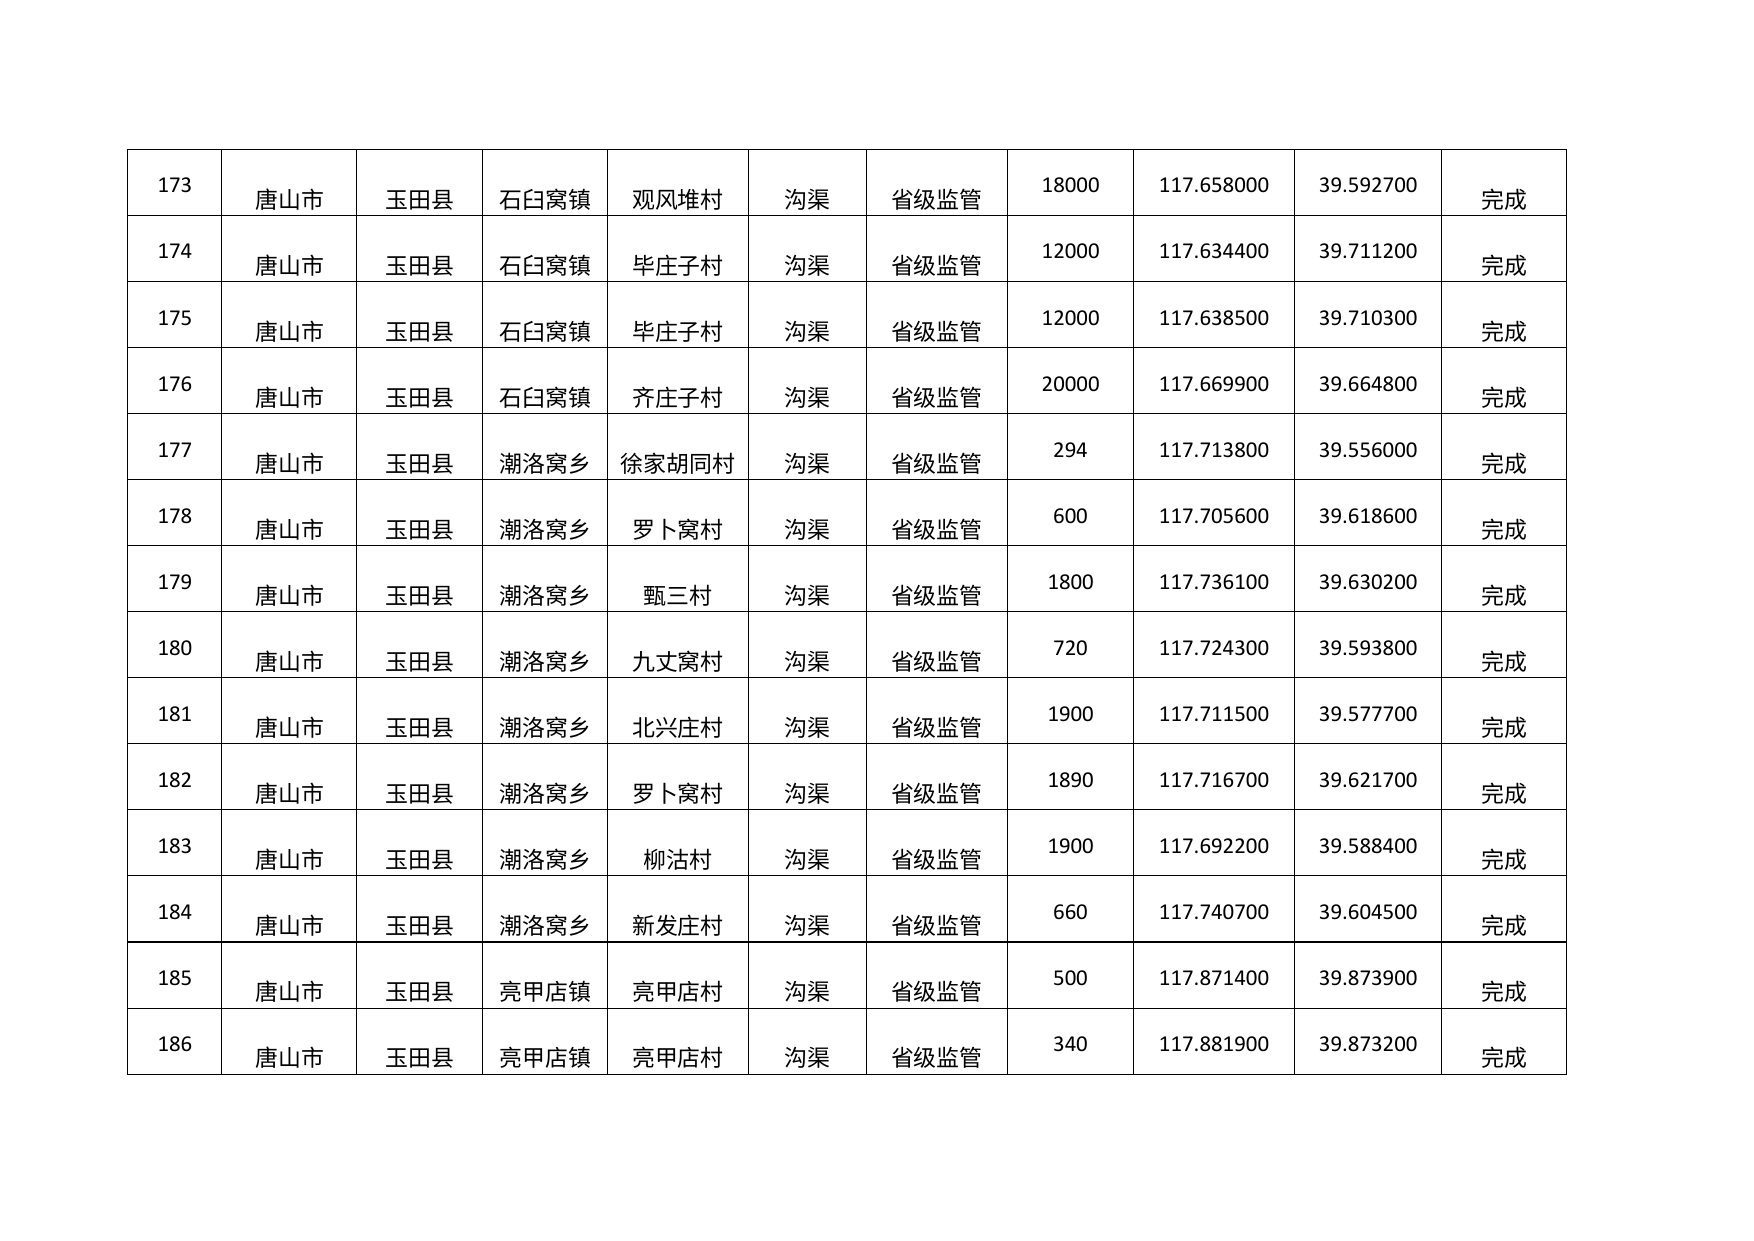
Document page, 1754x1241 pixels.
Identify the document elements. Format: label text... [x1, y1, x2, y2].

table_cell 完成 [1442, 876, 1566, 941]
table_cell 唐山市 [222, 150, 356, 215]
table_cell 唐山市 [222, 612, 356, 677]
table_cell 石臼窝镇 [483, 150, 607, 215]
table_cell 39.618600 [1295, 480, 1441, 545]
table_cell 179 [128, 546, 221, 611]
table_cell 174 [128, 216, 221, 281]
table_cell 石臼窝镇 [483, 348, 607, 413]
table_cell 省级监管 [867, 876, 1007, 941]
table_cell 177 [128, 414, 221, 479]
table_cell 1900 [1008, 678, 1133, 743]
table_cell 省级监管 [867, 943, 1007, 1007]
table_cell 石臼窝镇 [483, 216, 607, 281]
table_cell 39.577700 [1295, 678, 1441, 743]
table_cell 18000 [1008, 150, 1133, 215]
table_cell 660 [1008, 876, 1133, 941]
table_cell 500 [1008, 943, 1133, 1007]
table_cell 省级监管 [867, 678, 1007, 743]
table_cell 毕庄子村 [608, 216, 748, 281]
table_cell 完成 [1442, 943, 1566, 1007]
table_cell 600 [1008, 480, 1133, 545]
table_cell 39.604500 [1295, 876, 1441, 941]
table_cell 183 [128, 810, 221, 875]
table_cell 省级监管 [867, 348, 1007, 413]
table_cell 唐山市 [222, 810, 356, 875]
table_cell 180 [128, 612, 221, 677]
table_cell 39.630200 [1295, 546, 1441, 611]
table_cell 沟渠 [749, 282, 866, 347]
table_cell 新发庄村 [608, 876, 748, 941]
table_cell 省级监管 [867, 744, 1007, 809]
table_cell 唐山市 [222, 546, 356, 611]
table_cell 亮甲店村 [608, 1009, 748, 1073]
table_cell 完成 [1442, 678, 1566, 743]
table_cell 毕庄子村 [608, 282, 748, 347]
table_cell 117.716700 [1134, 744, 1294, 809]
table_cell 178 [128, 480, 221, 545]
table_cell 沟渠 [749, 546, 866, 611]
table_cell 玉田县 [357, 678, 482, 743]
table_cell 玉田县 [357, 480, 482, 545]
table_cell 完成 [1442, 744, 1566, 809]
table_cell 玉田县 [357, 1009, 482, 1073]
table_cell 唐山市 [222, 1009, 356, 1073]
table_cell 39.873200 [1295, 1009, 1441, 1073]
table_cell 39.556000 [1295, 414, 1441, 479]
table_cell 玉田县 [357, 810, 482, 875]
table_cell 甄三村 [608, 546, 748, 611]
table_cell 完成 [1442, 1009, 1566, 1073]
table_cell 沟渠 [749, 150, 866, 215]
table_cell 潮洛窝乡 [483, 546, 607, 611]
table_cell 沟渠 [749, 678, 866, 743]
table_cell 潮洛窝乡 [483, 678, 607, 743]
table_cell 石臼窝镇 [483, 282, 607, 347]
table_cell 唐山市 [222, 744, 356, 809]
table_cell 沟渠 [749, 744, 866, 809]
table_cell 117.736100 [1134, 546, 1294, 611]
table_cell 完成 [1442, 414, 1566, 479]
table_cell 39.588400 [1295, 810, 1441, 875]
table_cell 294 [1008, 414, 1133, 479]
table_cell 玉田县 [357, 282, 482, 347]
table_cell 117.705600 [1134, 480, 1294, 545]
table_cell 184 [128, 876, 221, 941]
table_cell 117.658000 [1134, 150, 1294, 215]
table_cell 玉田县 [357, 216, 482, 281]
table_cell 齐庄子村 [608, 348, 748, 413]
table_cell 39.710300 [1295, 282, 1441, 347]
table_cell 720 [1008, 612, 1133, 677]
table_cell 117.740700 [1134, 876, 1294, 941]
table_cell 省级监管 [867, 1009, 1007, 1073]
table_cell 潮洛窝乡 [483, 876, 607, 941]
table_cell 186 [128, 1009, 221, 1073]
table_cell 省级监管 [867, 810, 1007, 875]
table_cell 39.621700 [1295, 744, 1441, 809]
table_cell 亮甲店村 [608, 943, 748, 1007]
table_cell 玉田县 [357, 744, 482, 809]
table_cell 176 [128, 348, 221, 413]
table_cell 117.638500 [1134, 282, 1294, 347]
table_cell 罗卜窝村 [608, 744, 748, 809]
table_cell 完成 [1442, 546, 1566, 611]
table_cell 182 [128, 744, 221, 809]
table_cell 完成 [1442, 150, 1566, 215]
table_cell 省级监管 [867, 150, 1007, 215]
table_cell 185 [128, 943, 221, 1007]
table_cell 39.873900 [1295, 943, 1441, 1007]
table_cell 潮洛窝乡 [483, 612, 607, 677]
table_cell 117.881900 [1134, 1009, 1294, 1073]
table_cell 观风堆村 [608, 150, 748, 215]
table_cell 完成 [1442, 612, 1566, 677]
table_cell 玉田县 [357, 414, 482, 479]
table_cell 沟渠 [749, 348, 866, 413]
table_cell 沟渠 [749, 876, 866, 941]
table_cell 沟渠 [749, 216, 866, 281]
table_cell 九丈窝村 [608, 612, 748, 677]
table_cell 潮洛窝乡 [483, 810, 607, 875]
table_cell 省级监管 [867, 414, 1007, 479]
table_cell 117.634400 [1134, 216, 1294, 281]
table_cell 173 [128, 150, 221, 215]
table_cell 沟渠 [749, 943, 866, 1007]
table_cell 徐家胡同村 [608, 414, 748, 479]
table_cell 117.724300 [1134, 612, 1294, 677]
table_cell 唐山市 [222, 348, 356, 413]
table_cell 唐山市 [222, 943, 356, 1007]
table_cell 唐山市 [222, 480, 356, 545]
table_cell 唐山市 [222, 414, 356, 479]
table_cell 潮洛窝乡 [483, 414, 607, 479]
table_cell 沟渠 [749, 414, 866, 479]
table_cell 省级监管 [867, 480, 1007, 545]
table_cell 完成 [1442, 216, 1566, 281]
table_cell 175 [128, 282, 221, 347]
table_cell 1900 [1008, 810, 1133, 875]
table_cell 39.664800 [1295, 348, 1441, 413]
table_cell 117.669900 [1134, 348, 1294, 413]
table_cell 完成 [1442, 348, 1566, 413]
table_cell 省级监管 [867, 612, 1007, 677]
table_cell 12000 [1008, 216, 1133, 281]
table_cell 柳沽村 [608, 810, 748, 875]
table_cell 117.871400 [1134, 943, 1294, 1007]
table_cell 唐山市 [222, 216, 356, 281]
table_cell 亮甲店镇 [483, 1009, 607, 1073]
table_cell 省级监管 [867, 216, 1007, 281]
table_cell 39.711200 [1295, 216, 1441, 281]
table_cell 沟渠 [749, 612, 866, 677]
table_cell 沟渠 [749, 1009, 866, 1073]
table_cell 20000 [1008, 348, 1133, 413]
table_cell 省级监管 [867, 546, 1007, 611]
table_cell 玉田县 [357, 876, 482, 941]
table_cell 沟渠 [749, 480, 866, 545]
table_cell 唐山市 [222, 876, 356, 941]
table_cell 12000 [1008, 282, 1133, 347]
table_cell 沟渠 [749, 810, 866, 875]
table_cell 唐山市 [222, 678, 356, 743]
table_cell 完成 [1442, 810, 1566, 875]
table_cell 北兴庄村 [608, 678, 748, 743]
table_cell 唐山市 [222, 282, 356, 347]
table_cell 39.593800 [1295, 612, 1441, 677]
table_cell 省级监管 [867, 282, 1007, 347]
table_cell 340 [1008, 1009, 1133, 1073]
table_cell 亮甲店镇 [483, 943, 607, 1007]
table_cell 玉田县 [357, 612, 482, 677]
table_cell 181 [128, 678, 221, 743]
table_cell 39.592700 [1295, 150, 1441, 215]
table_cell 1800 [1008, 546, 1133, 611]
table_cell 潮洛窝乡 [483, 744, 607, 809]
table_cell 完成 [1442, 480, 1566, 545]
table_cell 117.711500 [1134, 678, 1294, 743]
table_cell 完成 [1442, 282, 1566, 347]
table_cell 玉田县 [357, 546, 482, 611]
table_cell 1890 [1008, 744, 1133, 809]
table_cell 潮洛窝乡 [483, 480, 607, 545]
table_cell 117.713800 [1134, 414, 1294, 479]
table_cell 玉田县 [357, 150, 482, 215]
table_cell 玉田县 [357, 348, 482, 413]
table_cell 玉田县 [357, 943, 482, 1007]
table_cell 罗卜窝村 [608, 480, 748, 545]
table_cell 117.692200 [1134, 810, 1294, 875]
